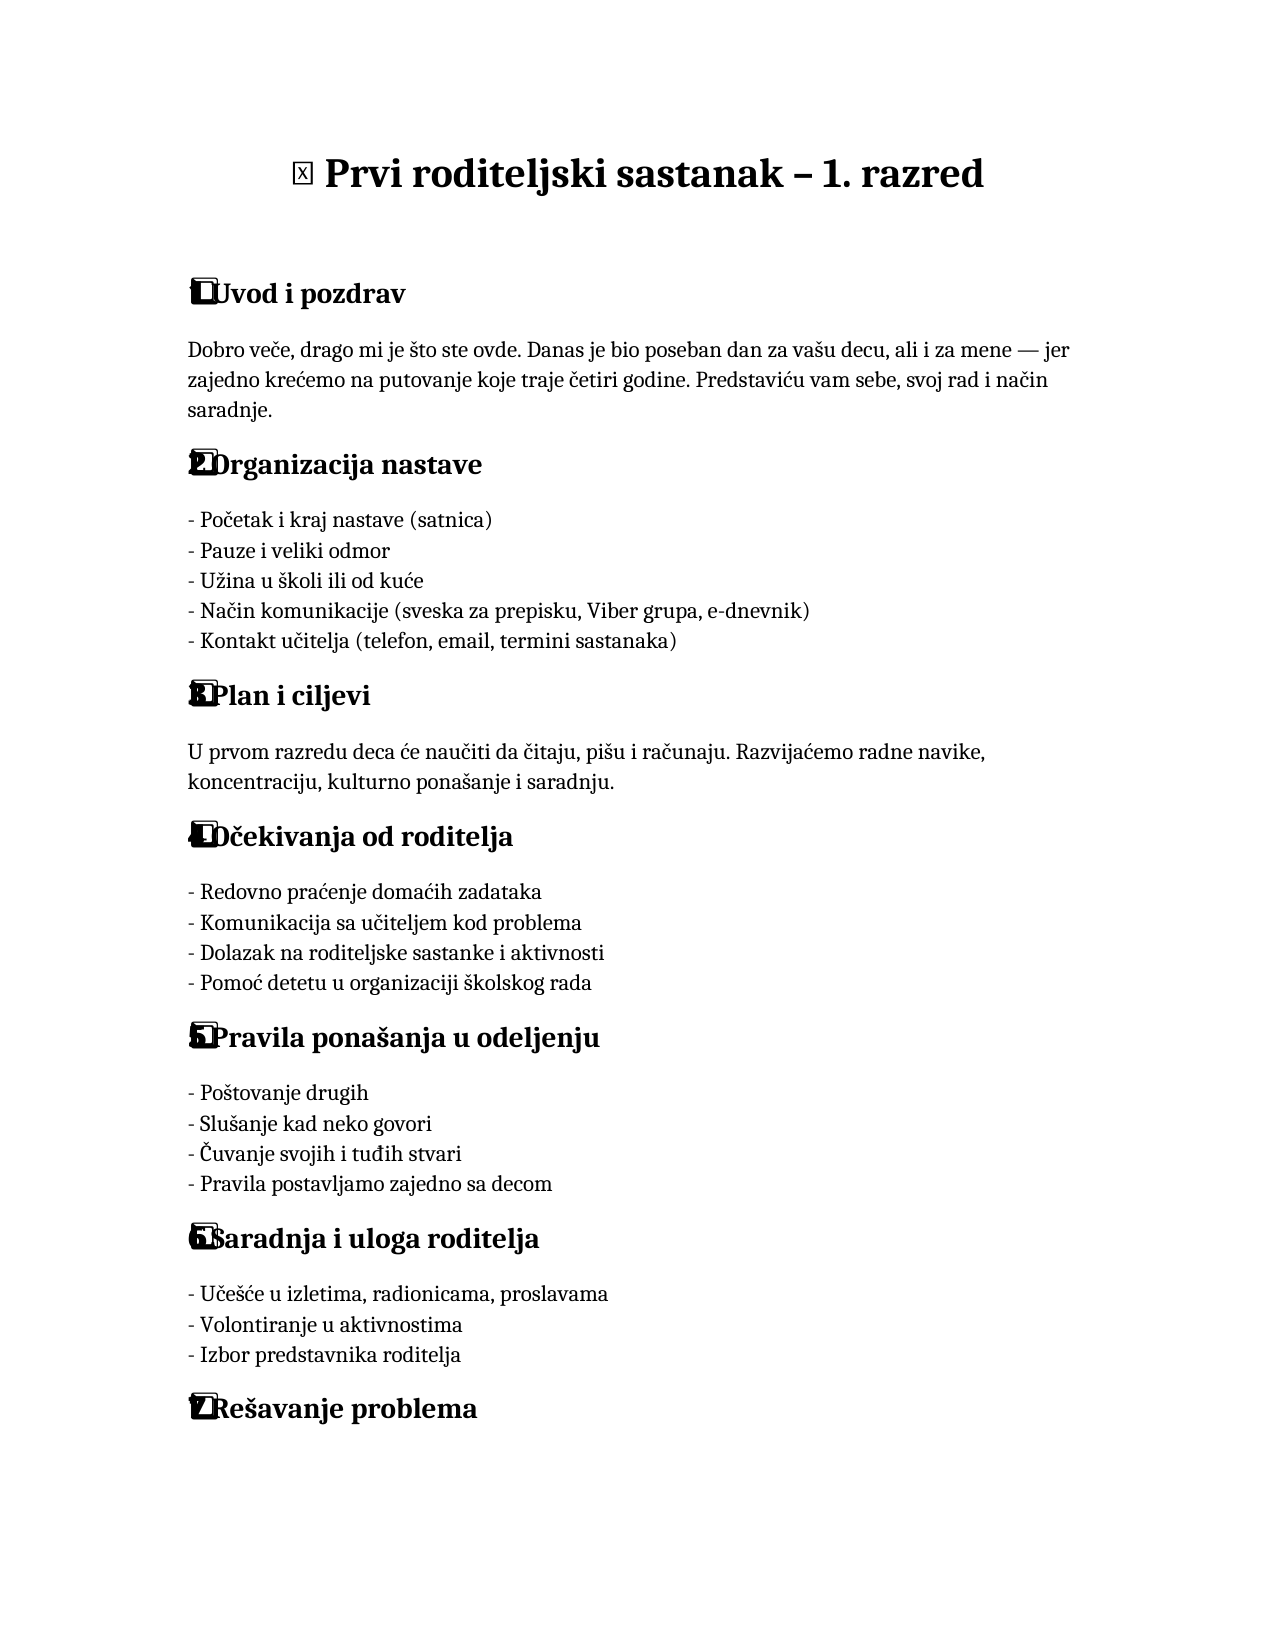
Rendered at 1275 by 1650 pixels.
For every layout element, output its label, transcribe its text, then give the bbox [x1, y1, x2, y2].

text 5️⃣ Pravila ponašanja u odeljenju [187, 1021, 1087, 1054]
text 2️⃣ Organizacija nastave [187, 448, 1087, 481]
text 📘 Prvi roditeljski sastanak – 1. razred [187, 150, 1087, 198]
text Dobro veče, drago mi je što ste ovde. Danas je bio poseban dan za vašu decu, ali i za mene — jer zajedno krećemo na putovanje koje traje četiri godine. Predstaviću vam sebe, svoj rad i način saradnje. [187, 336, 1087, 423]
text 7️⃣ Rešavanje problema [187, 1393, 1087, 1426]
text 1️⃣ Uvod i pozdrav [187, 277, 1087, 311]
text - Početak i kraj nastave (satnica) - Pauze i veliki odmor - Užina u školi ili od kuće - Način komunikacije (sveska za prepisku, Viber grupa, e-dnevnik) - Kontakt učitelja (telefon, email, termini sastanaka) [187, 507, 1087, 654]
text 4️⃣ Očekivanja od roditelja [187, 820, 1087, 853]
text 6️⃣ Saradnja i uloga roditelja [187, 1222, 1087, 1255]
text U prvom razredu deca će naučiti da čitaju, pišu i računaju. Razvijaćemo radne navike, koncentraciju, kulturno ponašanje i saradnju. [187, 738, 1087, 795]
text - Poštovanje drugih - Slušanje kad neko govori - Čuvanje svojih i tuđih stvari - Pravila postavljamo zajedno sa decom [187, 1080, 1087, 1197]
text - Redovno praćenje domaćih zadataka - Komunikacija sa učiteljem kod problema - Dolazak na roditeljske sastanke i aktivnosti - Pomoć detetu u organizaciji školskog rada [187, 879, 1087, 996]
text - Učešće u izletima, radionicama, proslavama - Volontiranje u aktivnostima - Izbor predstavnika roditelja [187, 1281, 1087, 1368]
text 3️⃣ Plan i ciljevi [187, 679, 1087, 713]
